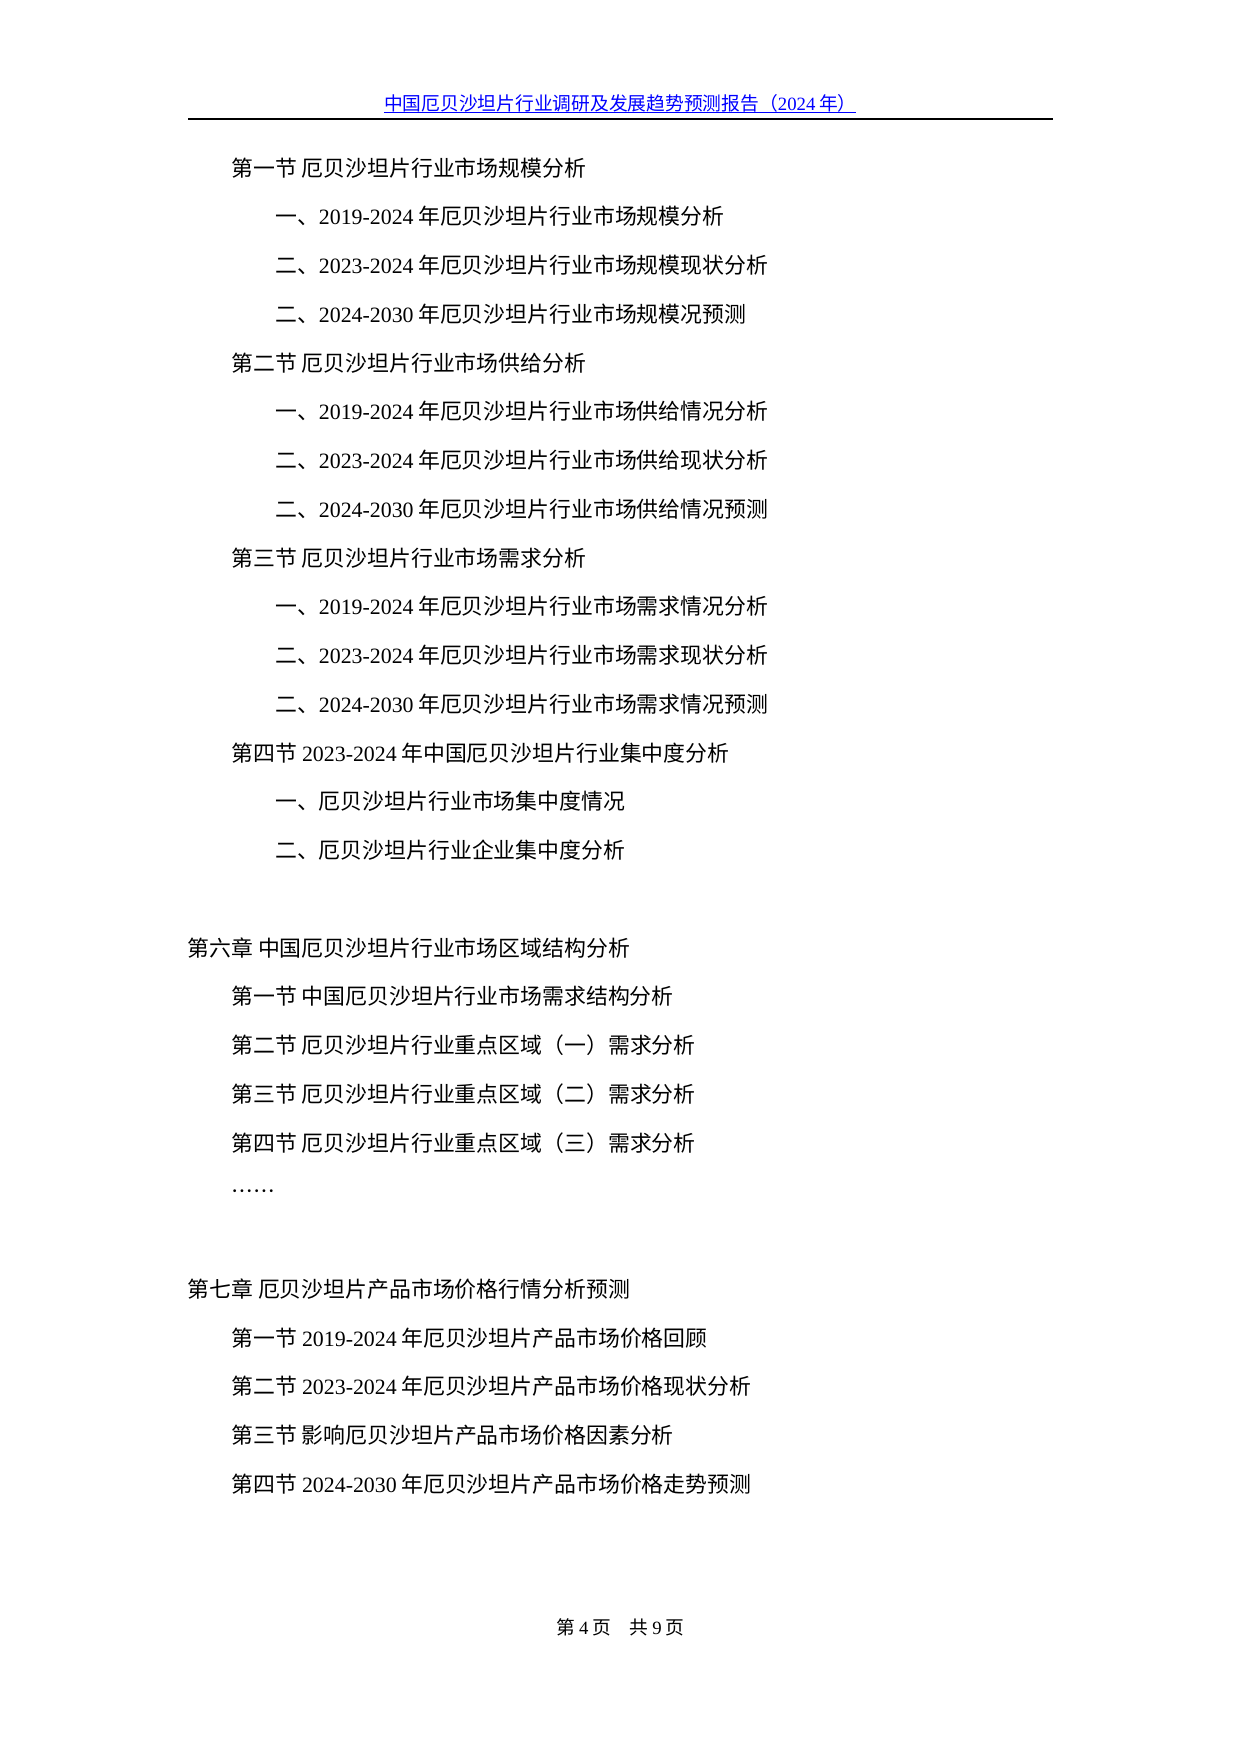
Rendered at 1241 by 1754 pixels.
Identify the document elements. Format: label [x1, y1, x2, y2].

text [187, 150, 1053, 1499]
